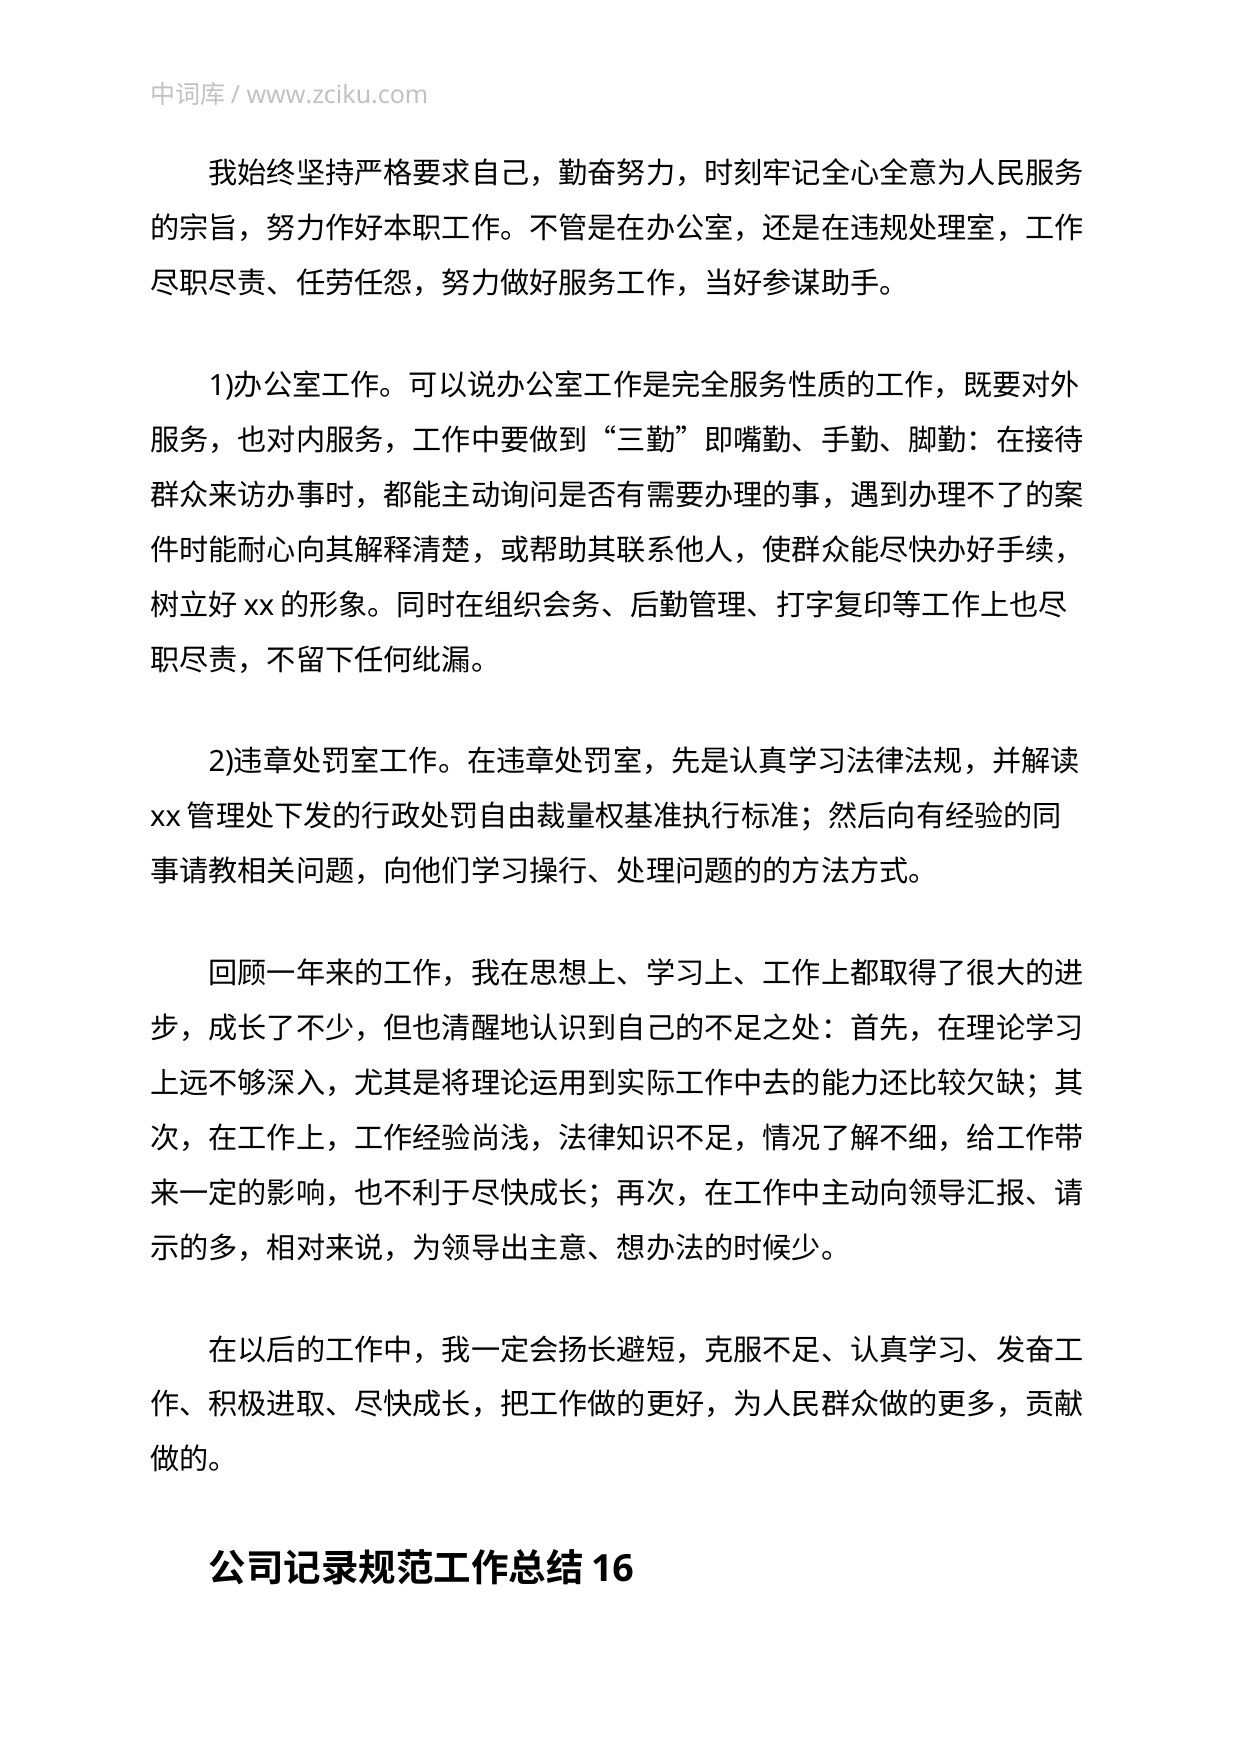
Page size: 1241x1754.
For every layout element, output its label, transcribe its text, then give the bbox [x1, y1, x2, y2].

text 1)办公室工作。可以说办公室工作是完全服务性质的工作，既要对外服务，也对内服务，工作中要做到“三勤”即嘴勤、手勤、脚勤：在接待群众来访办事时，都能主动询问是否有需要办理的事，遇到办理不了的案件时能耐心向其解释清楚，或帮助其联系他人，使群众能尽快办好手续，树立好xx的形象。同时在组织会务、后勤管理、打字复印等工作上也尽职尽责，不留下任何纰漏。 [150, 362, 1090, 678]
text 回顾一年来的工作，我在思想上、学习上、工作上都取得了很大的进步，成长了不少，但也清醒地认识到自己的不足之处：首先，在理论学习上远不够深入，尤其是将理论运用到实际工作中去的能力还比较欠缺；其次，在工作上，工作经验尚浅，法律知识不足，情况了解不细，给工作带来一定的影响，也不利于尽快成长；再次，在工作中主动向领导汇报、请示的多，相对来说，为领导出主意、想办法的时候少。 [150, 950, 1090, 1267]
text 2)违章处罚室工作。在违章处罚室，先是认真学习法律法规，并解读xx管理处下发的行政处罚自由裁量权基准执行标准；然后向有经验的同事请教相关问题，向他们学习操行、处理问题的的方法方式。 [150, 738, 1090, 890]
text 在以后的工作中，我一定会扬长避短，克服不足、认真学习、发奋工作、积极进取、尽快成长，把工作做的更好，为人民群众做的更多，贡献做的。 [150, 1326, 1090, 1478]
text 公司记录规范工作总结16 [150, 1538, 1090, 1592]
text 我始终坚持严格要求自己，勤奋努力，时刻牢记全心全意为人民服务的宗旨，努力作好本职工作。不管是在办公室，还是在违规处理室，工作尽职尽责、任劳任怨，努力做好服务工作，当好参谋助手。 [150, 150, 1090, 302]
